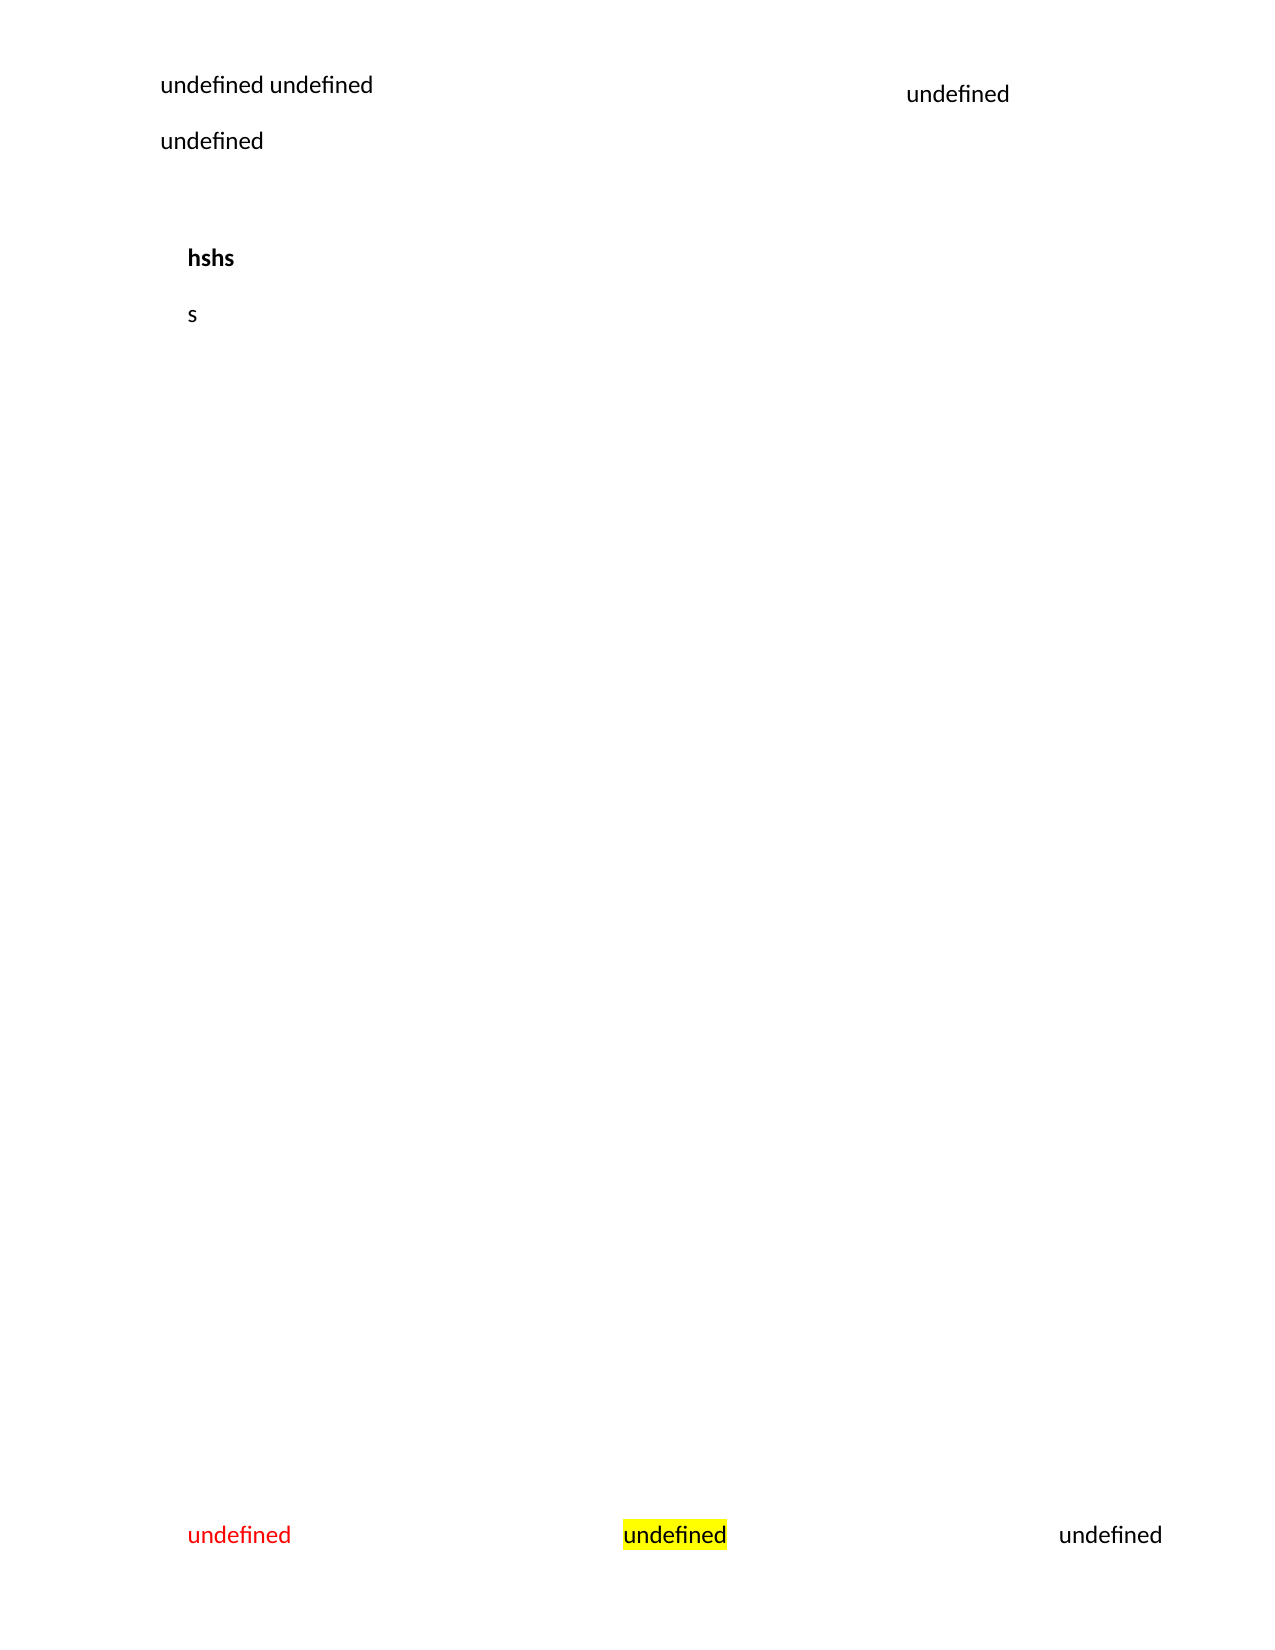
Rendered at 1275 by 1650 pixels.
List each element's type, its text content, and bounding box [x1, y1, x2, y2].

text hshs [187, 242, 1087, 273]
text s [187, 298, 1087, 329]
